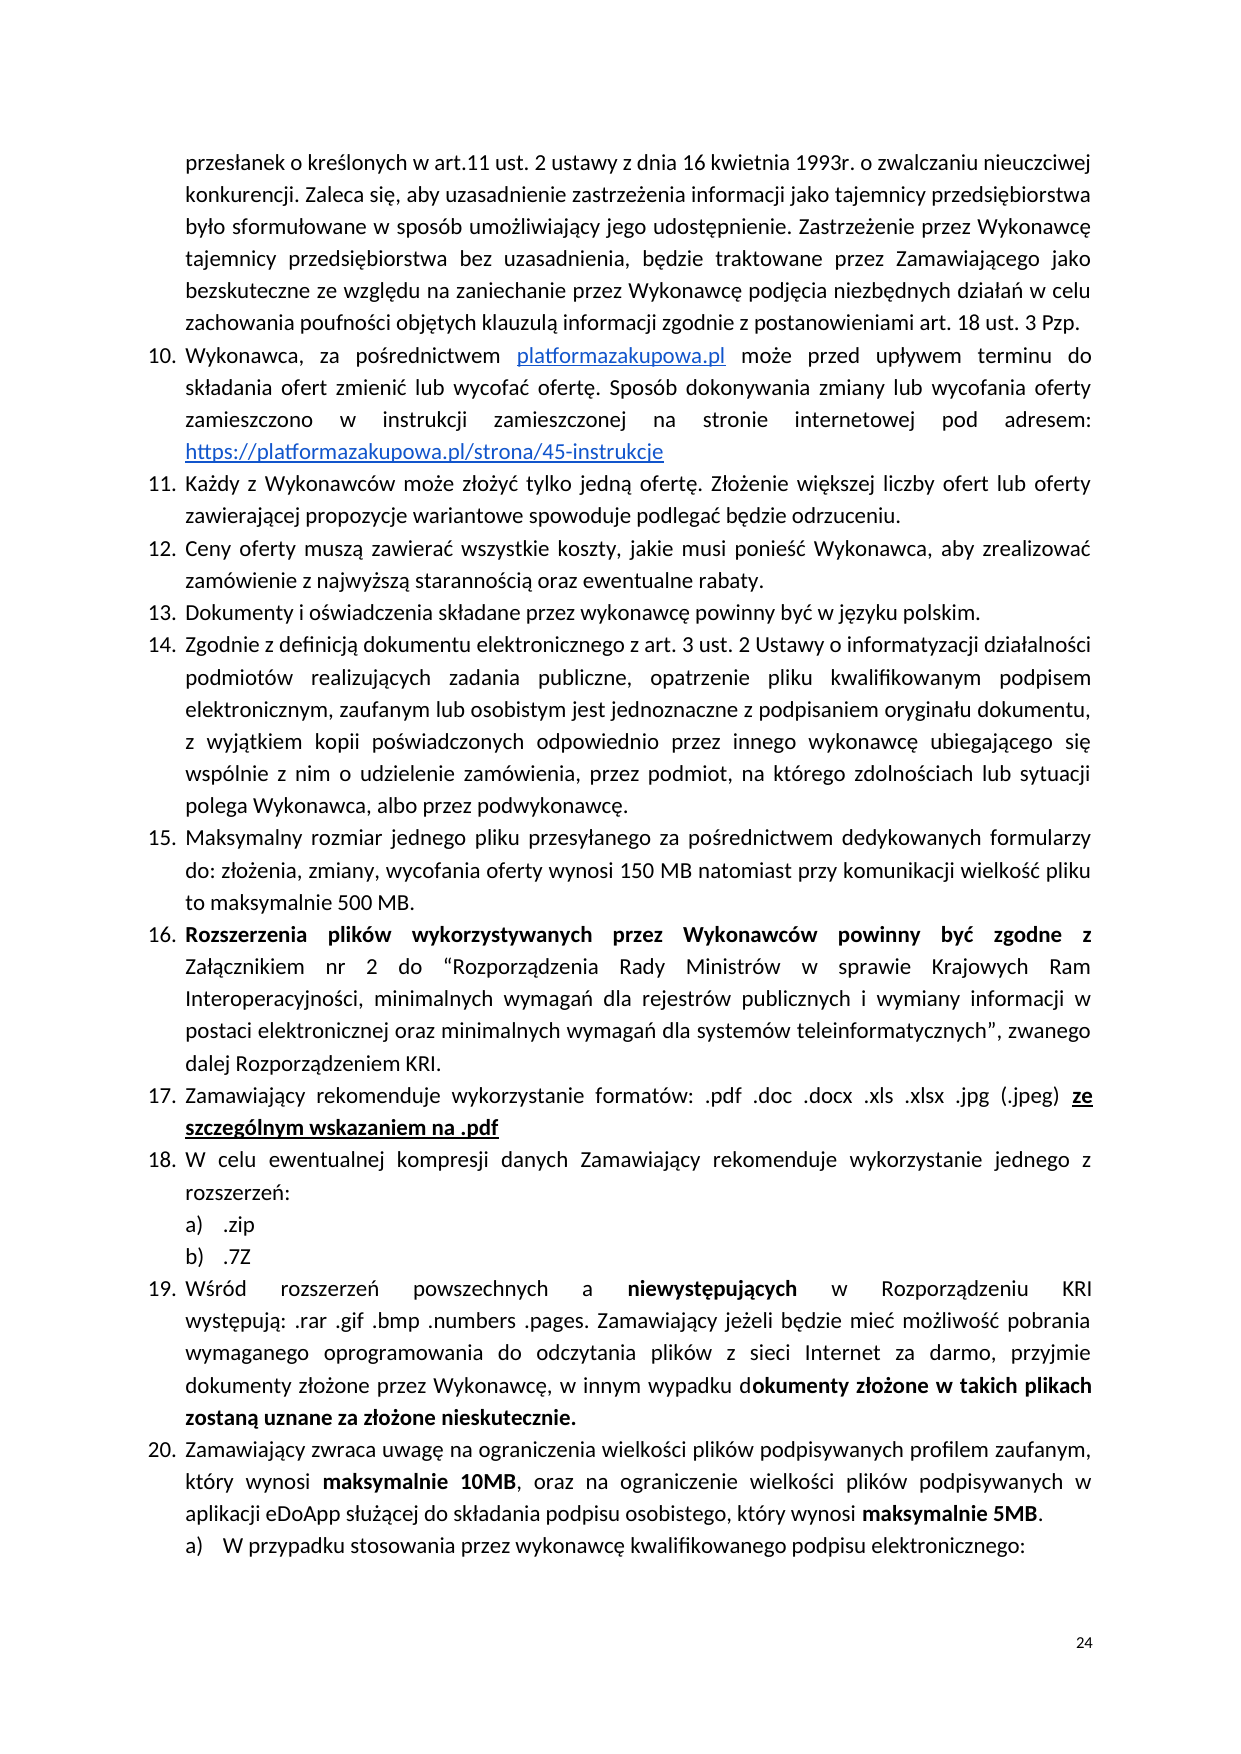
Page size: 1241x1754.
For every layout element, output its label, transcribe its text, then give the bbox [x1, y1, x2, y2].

list .zip [185, 1210, 1093, 1238]
list .7Z [185, 1242, 1093, 1270]
list Zamawiający rekomenduje wykorzystanie formatów: .pdf .doc .docx .xls .xlsx .jpg (.jpeg) ze szczególnym wskazaniem na .pdf [148, 1081, 1093, 1141]
list Zamawiający zwraca uwagę na ograniczenia wielkości plików podpisywanych profilem zaufanym, który wynosi maksymalnie 10MB, oraz na ograniczenie wielkości plików podpisywanych w aplikacji eDoApp służącej do składania podpisu osobistego, który wynosi maksymalnie 5MB. [148, 1435, 1093, 1527]
list Ceny oferty muszą zawierać wszystkie koszty, jakie musi ponieść Wykonawca, aby zrealizować zamówienie z najwyższą starannością oraz ewentualne rabaty. [148, 534, 1093, 594]
list Wśród rozszerzeń powszechnych a niewystępujących w Rozporządzeniu KRI występują: .rar .gif .bmp .numbers .pages. Zamawiający jeżeli będzie mieć możliwość pobrania wymaganego oprogramowania do odczytania plików z sieci Internet za darmo, przyjmie dokumenty złożone przez Wykonawcę, w innym wypadku dokumenty złożone w takich plikach zostaną uznane za złożone nieskutecznie. [148, 1274, 1093, 1431]
list Zgodnie z definicją dokumentu elektronicznego z art. 3 ust. 2 Ustawy o informatyzacji działalności podmiotów realizujących zadania publiczne, opatrzenie pliku kwalifikowanym podpisem elektronicznym, zaufanym lub osobistym jest jednoznaczne z podpisaniem oryginału dokumentu, z wyjątkiem kopii poświadczonych odpowiednio przez innego wykonawcę ubiegającego się wspólnie z nim o udzielenie zamówienia, przez podmiot, na którego zdolnościach lub sytuacji polega Wykonawca, albo przez podwykonawcę. [148, 630, 1093, 819]
list W celu ewentualnej kompresji danych Zamawiający rekomenduje wykorzystanie jednego z rozszerzeń: [148, 1145, 1093, 1206]
list W przypadku stosowania przez wykonawcę kwalifikowanego podpisu elektronicznego: [185, 1532, 1093, 1560]
list Dokumenty i oświadczenia składane przez wykonawcę powinny być w języku polskim. [148, 598, 1093, 626]
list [148, 148, 1093, 337]
list Każdy z Wykonawców może złożyć tylko jedną ofertę. Złożenie większej liczby ofert lub oferty zawierającej propozycje wariantowe spowoduje podlegać będzie odrzuceniu. [148, 469, 1093, 530]
list Wykonawca, za pośrednictwem platformazakupowa.pl może przed upływem terminu do składania ofert zmienić lub wycofać ofertę. Sposób dokonywania zmiany lub wycofania oferty zamieszczono w instrukcji zamieszczonej na stronie internetowej pod adresem: https://platformazakupowa.pl/strona/45-instrukcje [148, 341, 1093, 465]
list Rozszerzenia plików wykorzystywanych przez Wykonawców powinny być zgodne z Załącznikiem nr 2 do “Rozporządzenia Rady Ministrów w sprawie Krajowych Ram Interoperacyjności, minimalnych wymagań dla rejestrów publicznych i wymiany informacji w postaci elektronicznej oraz minimalnych wymagań dla systemów teleinformatycznych”, zwanego dalej Rozporządzeniem KRI. [148, 920, 1093, 1077]
list Maksymalny rozmiar jednego pliku przesyłanego za pośrednictwem dedykowanych formularzy do: złożenia, zmiany, wycofania oferty wynosi 150 MB natomiast przy komunikacji wielkość pliku to maksymalnie 500 MB. [148, 823, 1093, 916]
